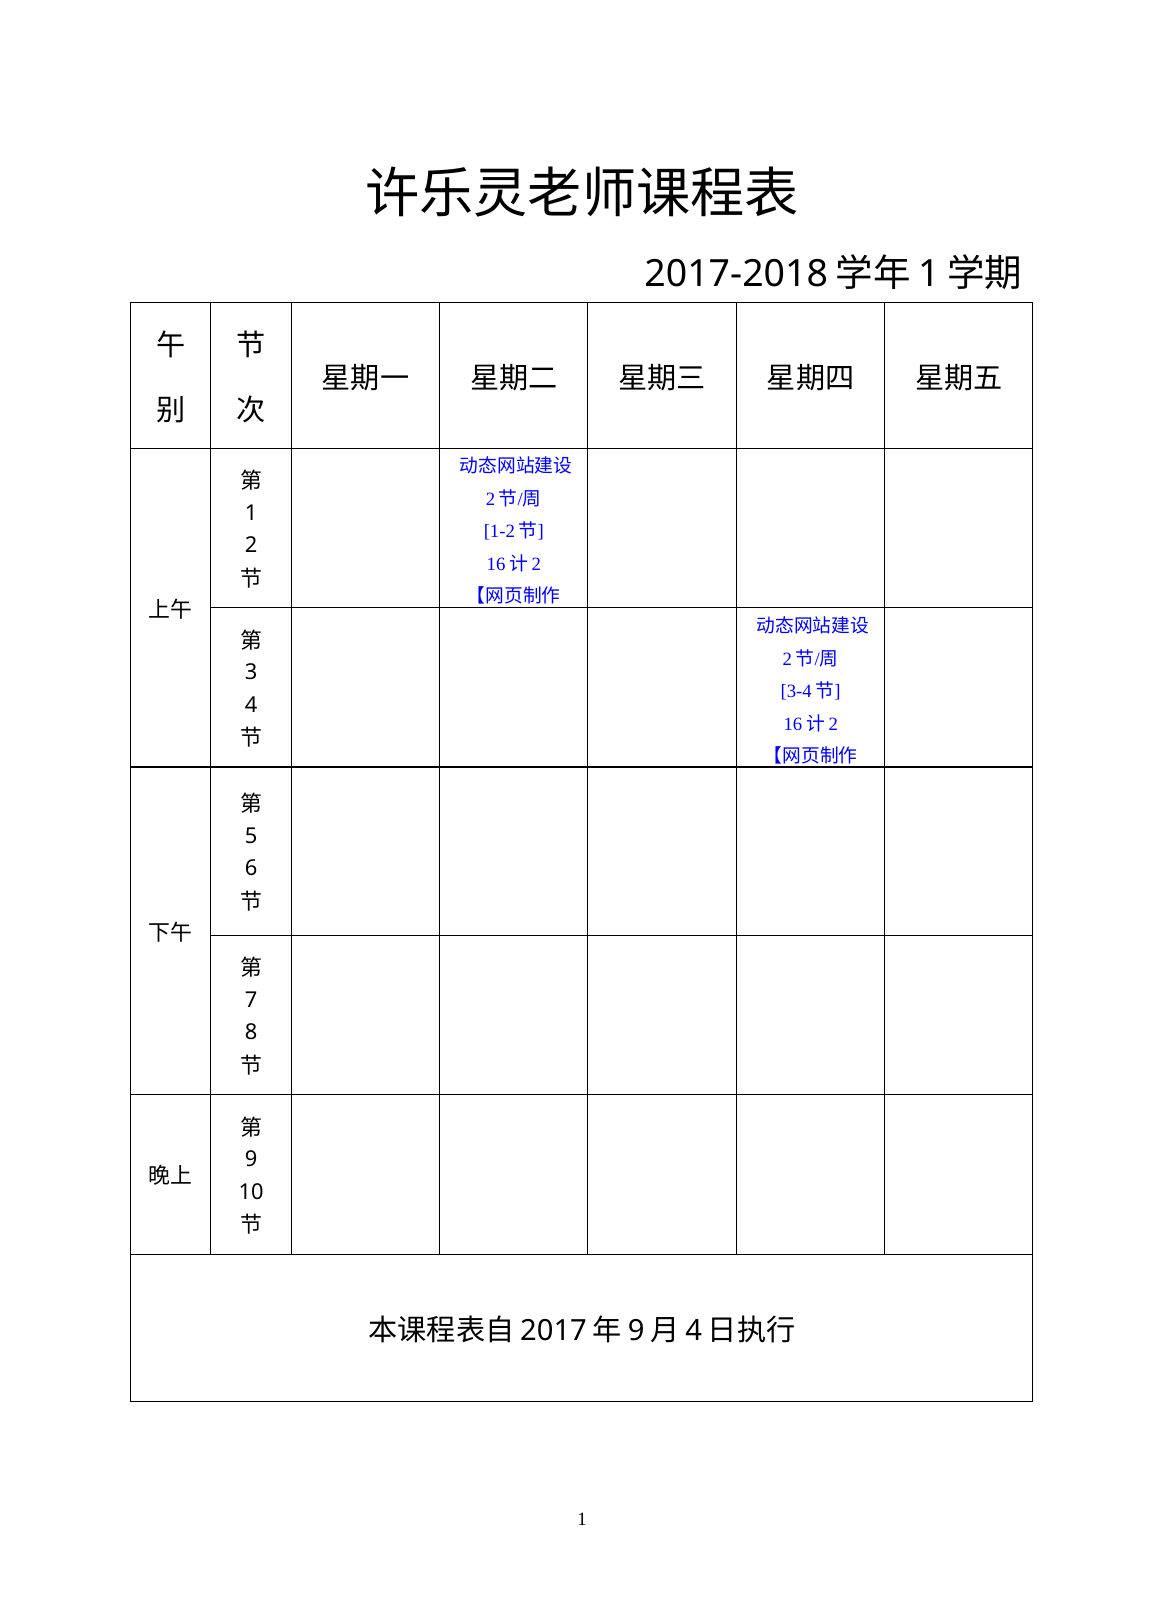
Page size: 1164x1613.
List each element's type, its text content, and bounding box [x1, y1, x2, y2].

table_cell 下午 [131, 768, 210, 1094]
table_header 星期三 [588, 303, 736, 447]
table_header 星期四 [737, 303, 884, 447]
text 许乐灵老师课程表 [142, 140, 1022, 237]
table_cell 第 9 10 节 [211, 1095, 291, 1253]
table_cell [440, 936, 587, 1094]
table_cell [737, 449, 884, 607]
table_cell 晚上 [131, 1095, 210, 1253]
text 2017-2018学年1学期 [142, 237, 1022, 302]
table_cell [588, 1095, 736, 1253]
table_header 星期五 [885, 303, 1032, 447]
table_cell [885, 1095, 1032, 1253]
table_cell [292, 608, 439, 766]
table_cell [440, 608, 587, 766]
table_cell 动态网站建设 2节/周 [3-4节] 16计2 【网页制作室】 [737, 608, 884, 766]
table_cell [737, 768, 884, 934]
table_cell [292, 1095, 439, 1253]
table_header 节次 [211, 303, 291, 447]
table_cell [440, 1095, 587, 1253]
table_cell [588, 608, 736, 766]
table_cell [885, 608, 1032, 766]
table_cell 第 3 4 节 [211, 608, 291, 766]
table_header 午别 [131, 303, 210, 447]
table_cell 本课程表自2017年9月4日执行 [131, 1255, 1032, 1401]
table_cell [588, 768, 736, 934]
table_cell [588, 936, 736, 1094]
table_cell [292, 449, 439, 607]
table_cell [737, 936, 884, 1094]
table_cell [885, 936, 1032, 1094]
table_cell 上午 [131, 449, 210, 766]
table_cell [885, 449, 1032, 607]
table_cell [440, 768, 587, 934]
table_cell 动态网站建设 2节/周 [1-2节] 16计2 【网页制作室】 [440, 449, 587, 607]
table_cell 第 5 6 节 [211, 768, 291, 934]
table_cell [885, 768, 1032, 934]
table_cell 第 7 8 节 [211, 936, 291, 1094]
table_cell 第 1 2 节 [211, 449, 291, 607]
table_header 星期二 [440, 303, 587, 447]
table_cell [292, 768, 439, 934]
table_cell [737, 1095, 884, 1253]
table_cell [588, 449, 736, 607]
table_header 星期一 [292, 303, 439, 447]
table_cell [292, 936, 439, 1094]
